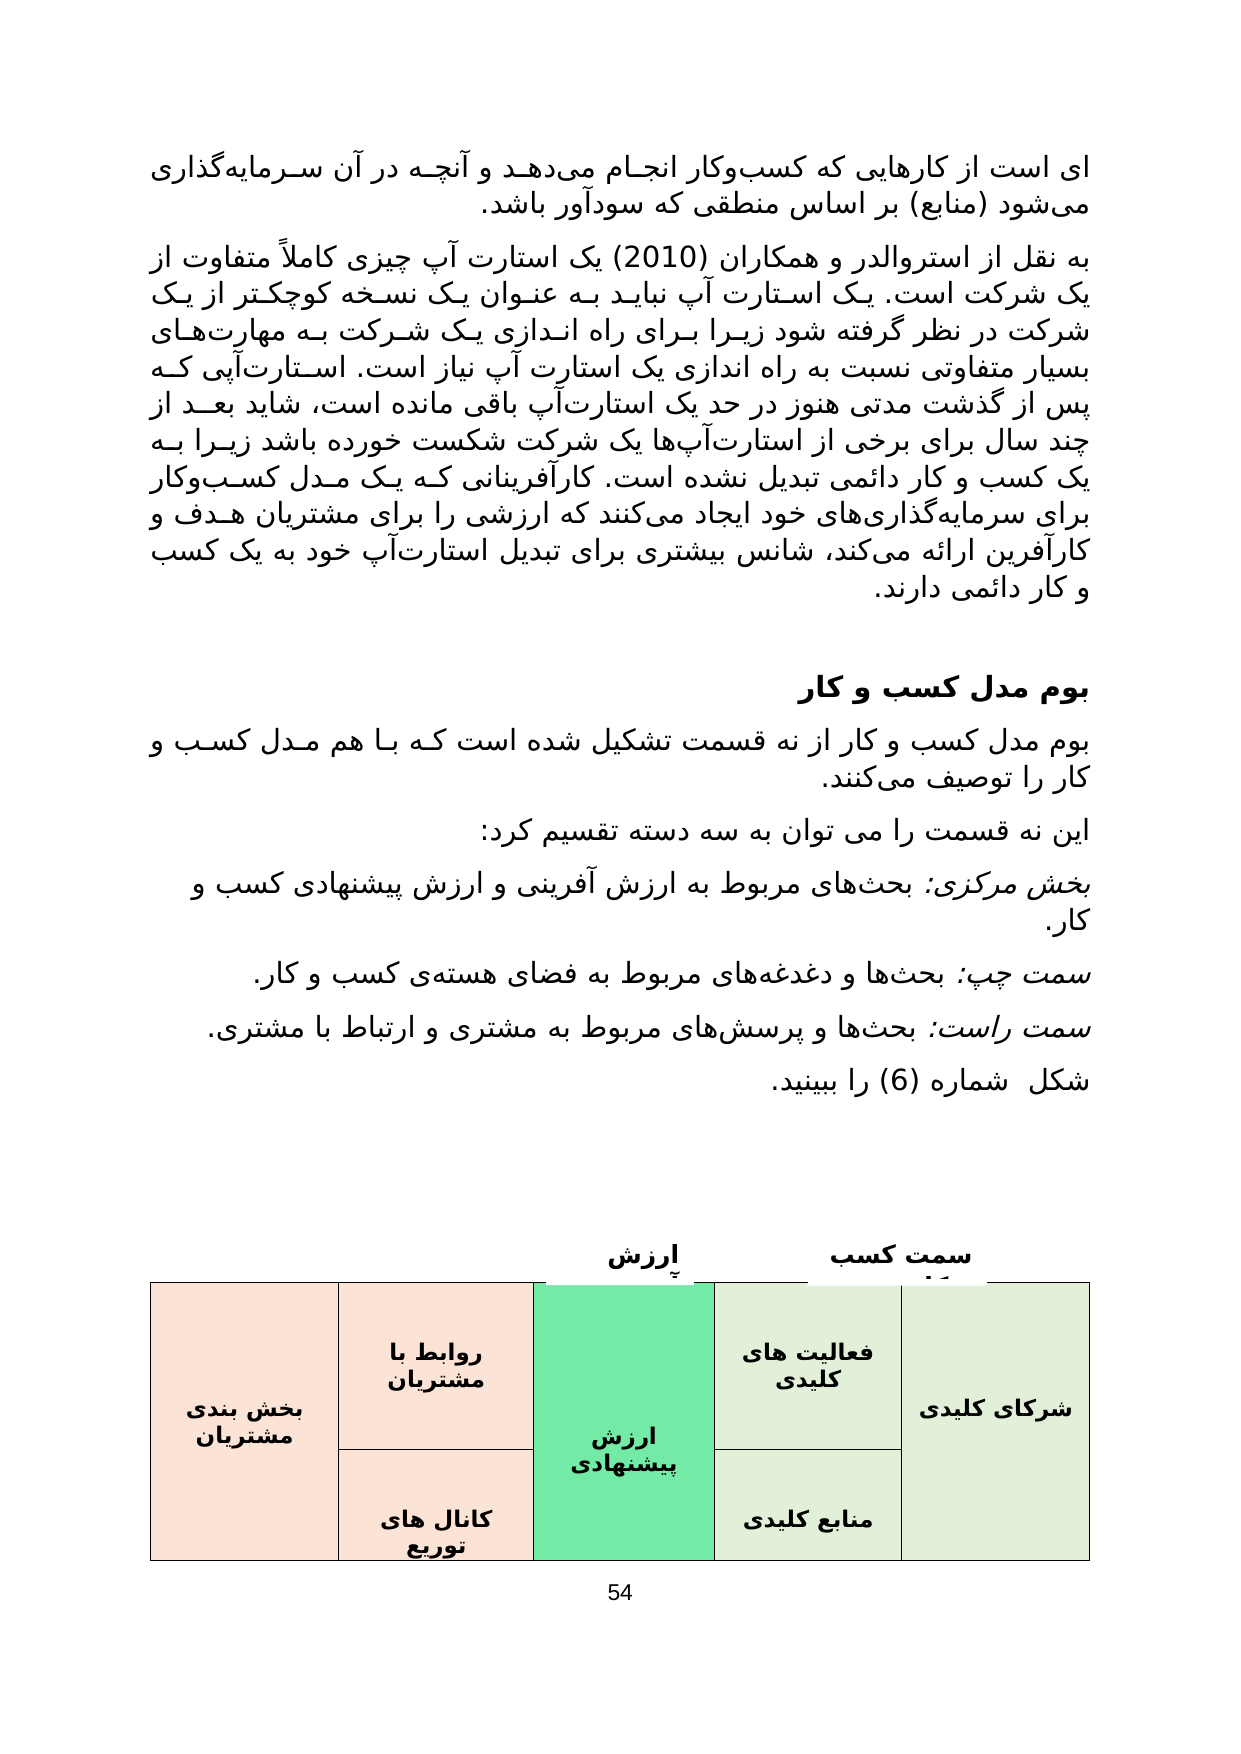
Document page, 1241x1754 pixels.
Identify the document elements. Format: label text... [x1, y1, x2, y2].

table_header شرکای کلیدی [902, 1283, 1089, 1560]
table_header بخش بندی مشتریان [151, 1283, 338, 1560]
text بوم مدل کسب و کار از نه قسمت تشکیل شده است که با هم مدل کسب و کار را توصیف می‌کنند. [150, 723, 1090, 794]
text سمت راست: بحث‌ها و پرسش‌های مربوط به مشتری و ارتباط با مشتری. [150, 1010, 1090, 1044]
text شکل شماره (6) را ببینید. [150, 1063, 1090, 1097]
table_cell منابع کلیدی [715, 1450, 901, 1560]
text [150, 150, 1090, 221]
table_header ارزش پیشنهادی [534, 1283, 714, 1560]
text بخش مرکزی: بحث‌های مربوط به ارزش آفرینی و ارزش پیشنهادی کسب و کار. [150, 867, 1090, 937]
text به نقل از استروالدر و همکاران (2010) یک استارت آپ چیزی کاملاً متفاوت از یک شرکت است. یک استارت آپ نباید به عنوان یک نسخه کوچکتر از یک شرکت در نظر گرفته شود زیرا برای راه اندازی یک شرکت به مهارت‌های بسیار متفاوتی نسبت به راه اندازی یک استارت آپ نیاز است. استارت‌آپی که پس از گذشت مدتی هنوز در حد یک استارت‌آپ باقی مانده است، شاید بعد از چند سال برای برخی از استارت‌آپ‌ها یک شرکت شکست خورده باشد زیرا به یک کسب و کار دائمی تبدیل نشده است. کارآفرینانی که یک مدل کسب‌وکار برای سرمایه‌گذاری‌های خود ایجاد می‌کنند که ارزشی را برای مشتریان هدف و کارآفرین ارائه می‌کند، شانس بیشتری برای تبدیل استارت‌آپ خود به یک کسب و کار دائمی دارند. [150, 240, 1090, 604]
text سمت چپ: بحث‌ها و دغدغه‌های مربوط به فضای هسته‌ی کسب و کار. [150, 957, 1090, 991]
text بوم مدل کسب و کار [150, 670, 1090, 704]
table_cell کانال های توریع [339, 1450, 533, 1560]
table_header روابط با مشتریان [339, 1283, 533, 1449]
table_header فعالیت های کلیدی [715, 1283, 901, 1449]
text این نه قسمت را می توان به سه دسته تقسیم کرد: [150, 813, 1090, 847]
